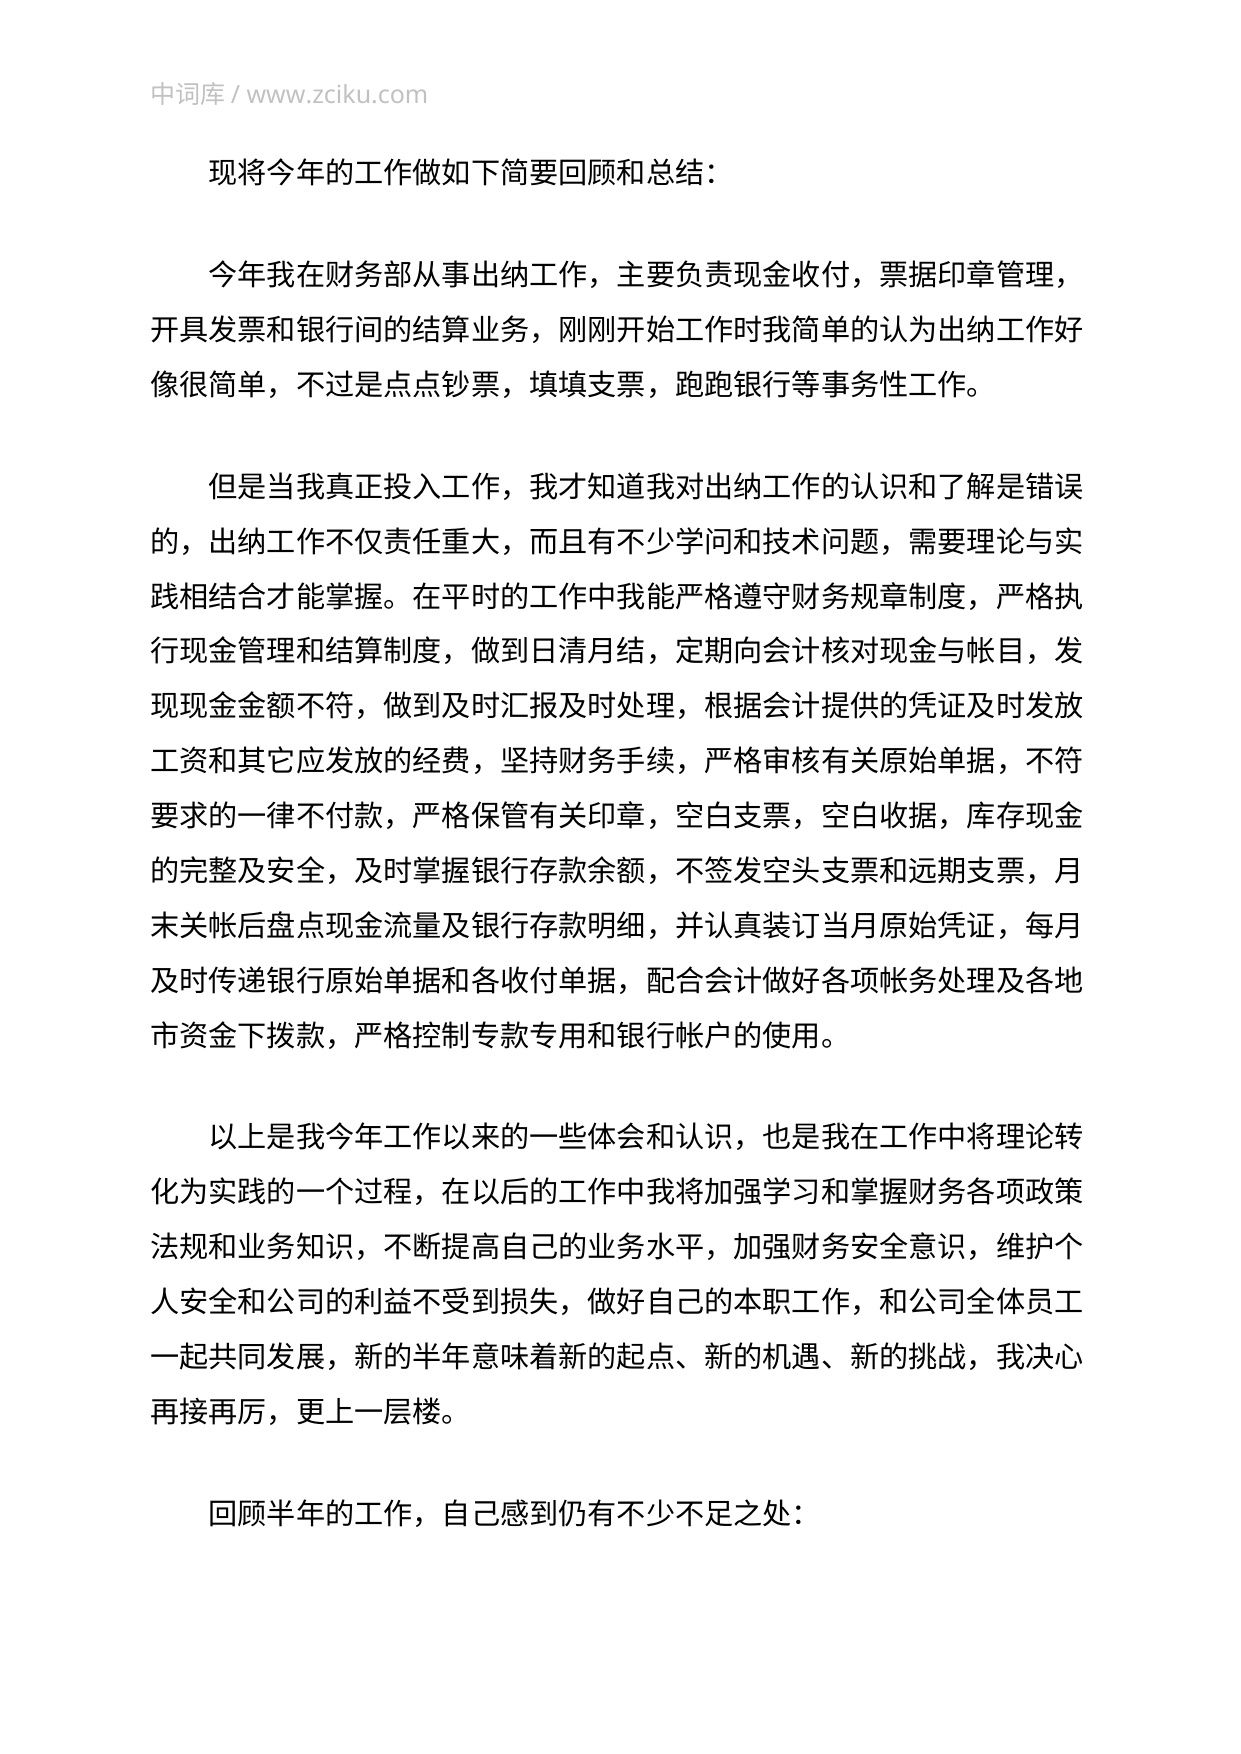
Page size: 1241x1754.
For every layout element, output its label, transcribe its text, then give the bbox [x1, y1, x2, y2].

text 回顾半年的工作，自己感到仍有不少不足之处： [150, 1490, 1090, 1533]
text 今年我在财务部从事出纳工作，主要负责现金收付，票据印章管理，开具发票和银行间的结算业务，刚刚开始工作时我简单的认为出纳工作好像很简单，不过是点点钞票，填填支票，跑跑银行等事务性工作。 [150, 252, 1090, 404]
text 以上是我今年工作以来的一些体会和认识，也是我在工作中将理论转化为实践的一个过程，在以后的工作中我将加强学习和掌握财务各项政策法规和业务知识，不断提高自己的业务水平，加强财务安全意识，维护个人安全和公司的利益不受到损失，做好自己的本职工作，和公司全体员工一起共同发展，新的半年意味着新的起点、新的机遇、新的挑战，我决心再接再厉，更上一层楼。 [150, 1114, 1090, 1431]
text 现将今年的工作做如下简要回顾和总结： [150, 150, 1090, 192]
text 但是当我真正投入工作，我才知道我对出纳工作的认识和了解是错误的，出纳工作不仅责任重大，而且有不少学问和技术问题，需要理论与实践相结合才能掌握。在平时的工作中我能严格遵守财务规章制度，严格执行现金管理和结算制度，做到日清月结，定期向会计核对现金与帐目，发现现金金额不符，做到及时汇报及时处理，根据会计提供的凭证及时发放工资和其它应发放的经费，坚持财务手续，严格审核有关原始单据，不符要求的一律不付款，严格保管有关印章，空白支票，空白收据，库存现金的完整及安全，及时掌握银行存款余额，不签发空头支票和远期支票，月末关帐后盘点现金流量及银行存款明细，并认真装订当月原始凭证，每月及时传递银行原始单据和各收付单据，配合会计做好各项帐务处理及各地市资金下拨款，严格控制专款专用和银行帐户的使用。 [150, 463, 1090, 1054]
